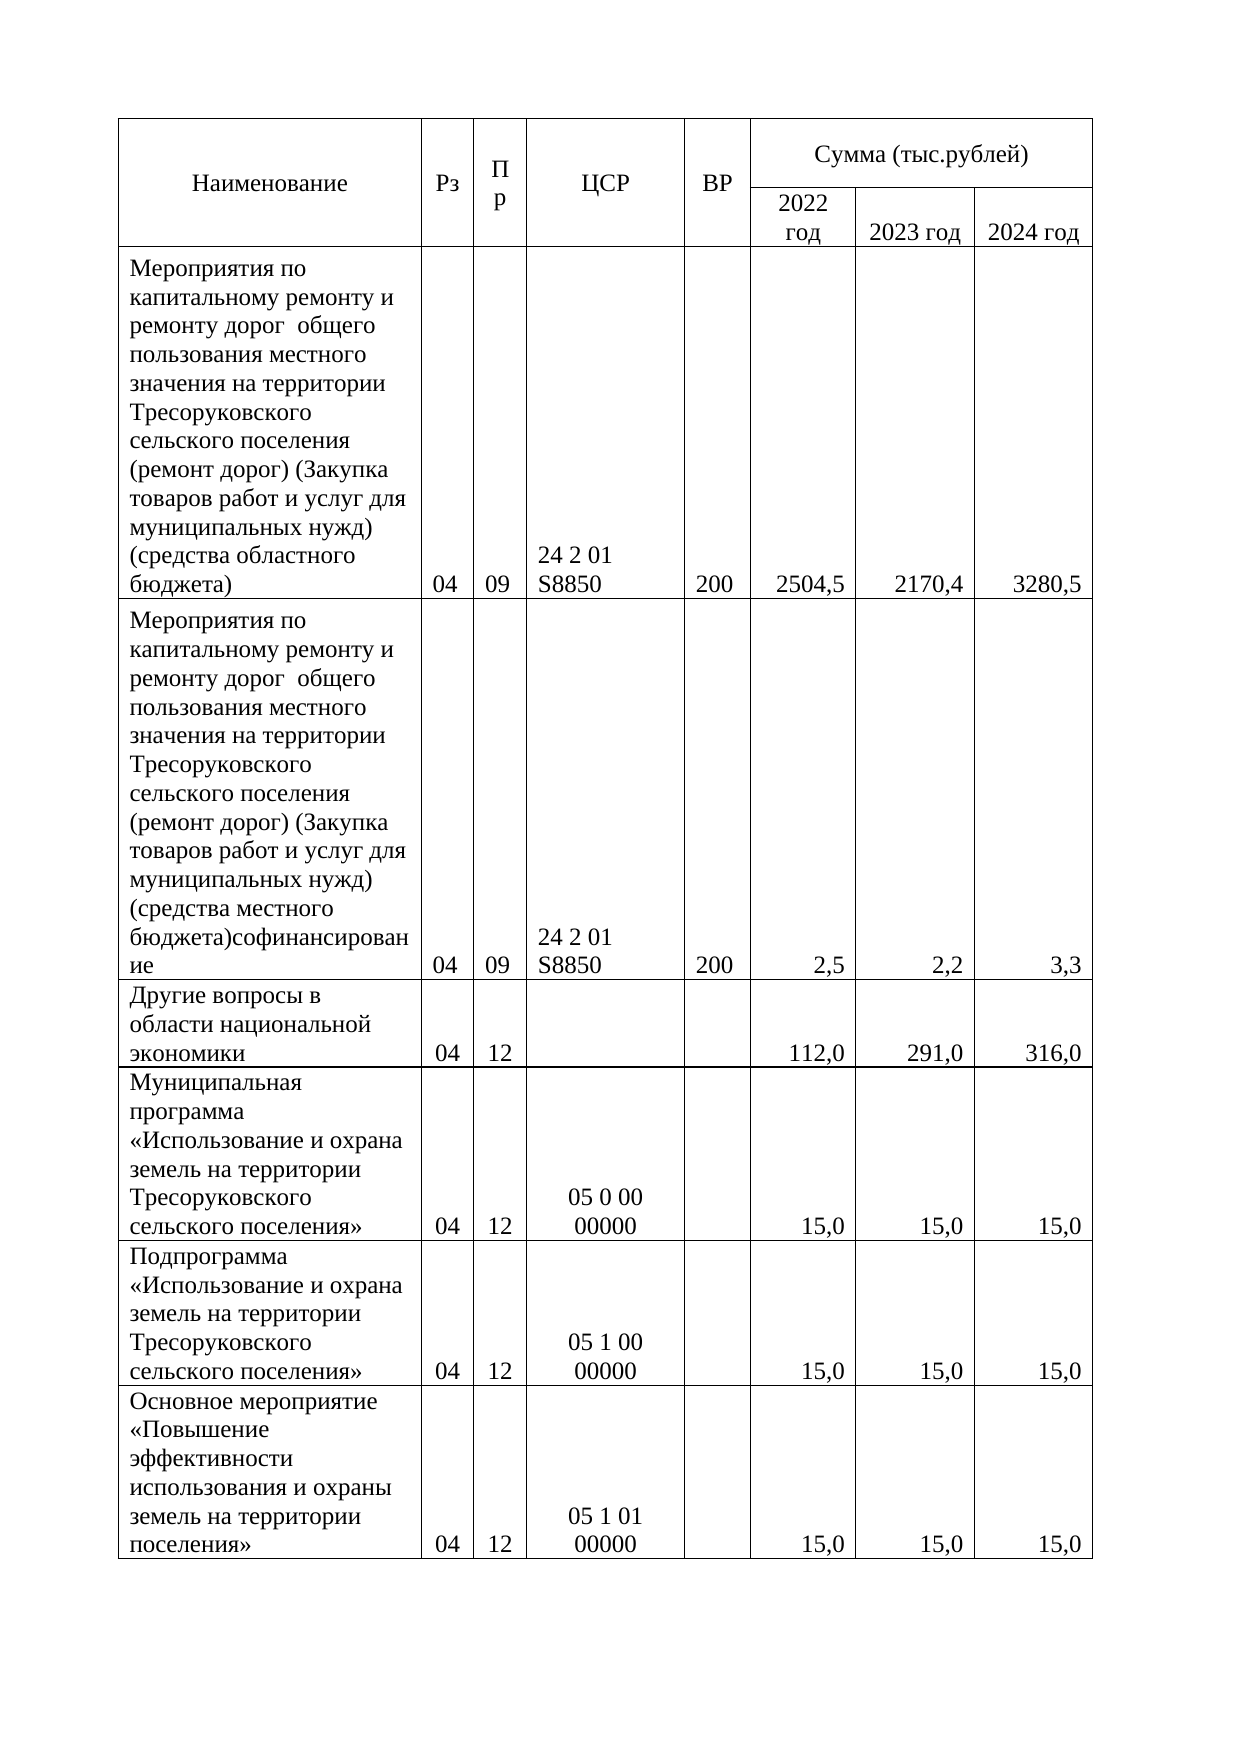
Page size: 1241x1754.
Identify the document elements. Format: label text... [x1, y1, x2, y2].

table_cell 2023 год [856, 188, 974, 246]
table_cell 04 [422, 980, 473, 1066]
table_header ЦСР [527, 119, 684, 246]
table_cell 04 [422, 1386, 473, 1558]
table_cell 200 [685, 599, 750, 979]
table_cell 09 [474, 599, 526, 979]
table_cell 2170,4 [856, 247, 974, 598]
table_cell 15,0 [856, 1241, 974, 1385]
table_cell Муниципальная программа «Использование и охрана земель на территории Тресоруковского сельского поселения» [119, 1068, 421, 1240]
table_cell 05 1 00 00000 [527, 1241, 684, 1385]
table_cell 15,0 [856, 1386, 974, 1558]
table_cell 2,2 [856, 599, 974, 979]
table_cell 15,0 [751, 1068, 855, 1240]
table_cell Мероприятия по капитальному ремонту и ремонту дорог общего пользования местного значения на территории Тресоруковского сельского поселения (ремонт дорог) (Закупка товаров работ и услуг для муниципальных нужд) (средства местного бюджета)софинансирование [119, 599, 421, 979]
table_cell Основное мероприятие «Повышение эффективности использования и охраны земель на территории поселения» [119, 1386, 421, 1558]
table_cell 200 [685, 247, 750, 598]
table_cell 12 [474, 1241, 526, 1385]
table_header Наименование [119, 119, 421, 246]
table_cell 05 0 00 00000 [527, 1068, 684, 1240]
table_cell Другие вопросы в области национальной экономики [119, 980, 421, 1066]
table_cell 12 [474, 1386, 526, 1558]
table_cell 04 [422, 1068, 473, 1240]
table_cell 15,0 [856, 1068, 974, 1240]
table_cell 112,0 [751, 980, 855, 1066]
table_cell Подпрограмма «Использование и охрана земель на территории Тресоруковского сельского поселения» [119, 1241, 421, 1385]
table_cell 09 [474, 247, 526, 598]
table_cell Мероприятия по капитальному ремонту и ремонту дорог общего пользования местного значения на территории Тресоруковского сельского поселения (ремонт дорог) (Закупка товаров работ и услуг для муниципальных нужд) (средства областного бюджета) [119, 247, 421, 598]
table_cell 2024 год [975, 188, 1092, 246]
table_cell 3280,5 [975, 247, 1092, 598]
table_cell 15,0 [975, 1386, 1092, 1558]
table_cell 24 2 01 S8850 [527, 247, 684, 598]
table_cell 04 [422, 247, 473, 598]
table_cell [685, 1068, 750, 1240]
table_cell 2,5 [751, 599, 855, 979]
table_cell 12 [474, 980, 526, 1066]
table_cell 2022 год [751, 188, 855, 246]
table_cell 15,0 [975, 1241, 1092, 1385]
table_cell [685, 1241, 750, 1385]
table_cell 15,0 [975, 1068, 1092, 1240]
table_cell 04 [422, 1241, 473, 1385]
table_cell 2504,5 [751, 247, 855, 598]
table_cell 291,0 [856, 980, 974, 1066]
table_cell 05 1 01 00000 [527, 1386, 684, 1558]
table_cell 316,0 [975, 980, 1092, 1066]
table_cell 3,3 [975, 599, 1092, 979]
table_cell 15,0 [751, 1386, 855, 1558]
table_header Сумма (тыс.рублей) [751, 119, 1092, 187]
table_header Пр [474, 119, 526, 246]
table_header ВР [685, 119, 750, 246]
table_cell 04 [422, 599, 473, 979]
table_cell [527, 980, 684, 1066]
table_cell 24 2 01 S8850 [527, 599, 684, 979]
table_cell 12 [474, 1068, 526, 1240]
table_cell 15,0 [751, 1241, 855, 1385]
table_cell [685, 1386, 750, 1558]
table_header Рз [422, 119, 473, 246]
table_cell [685, 980, 750, 1066]
